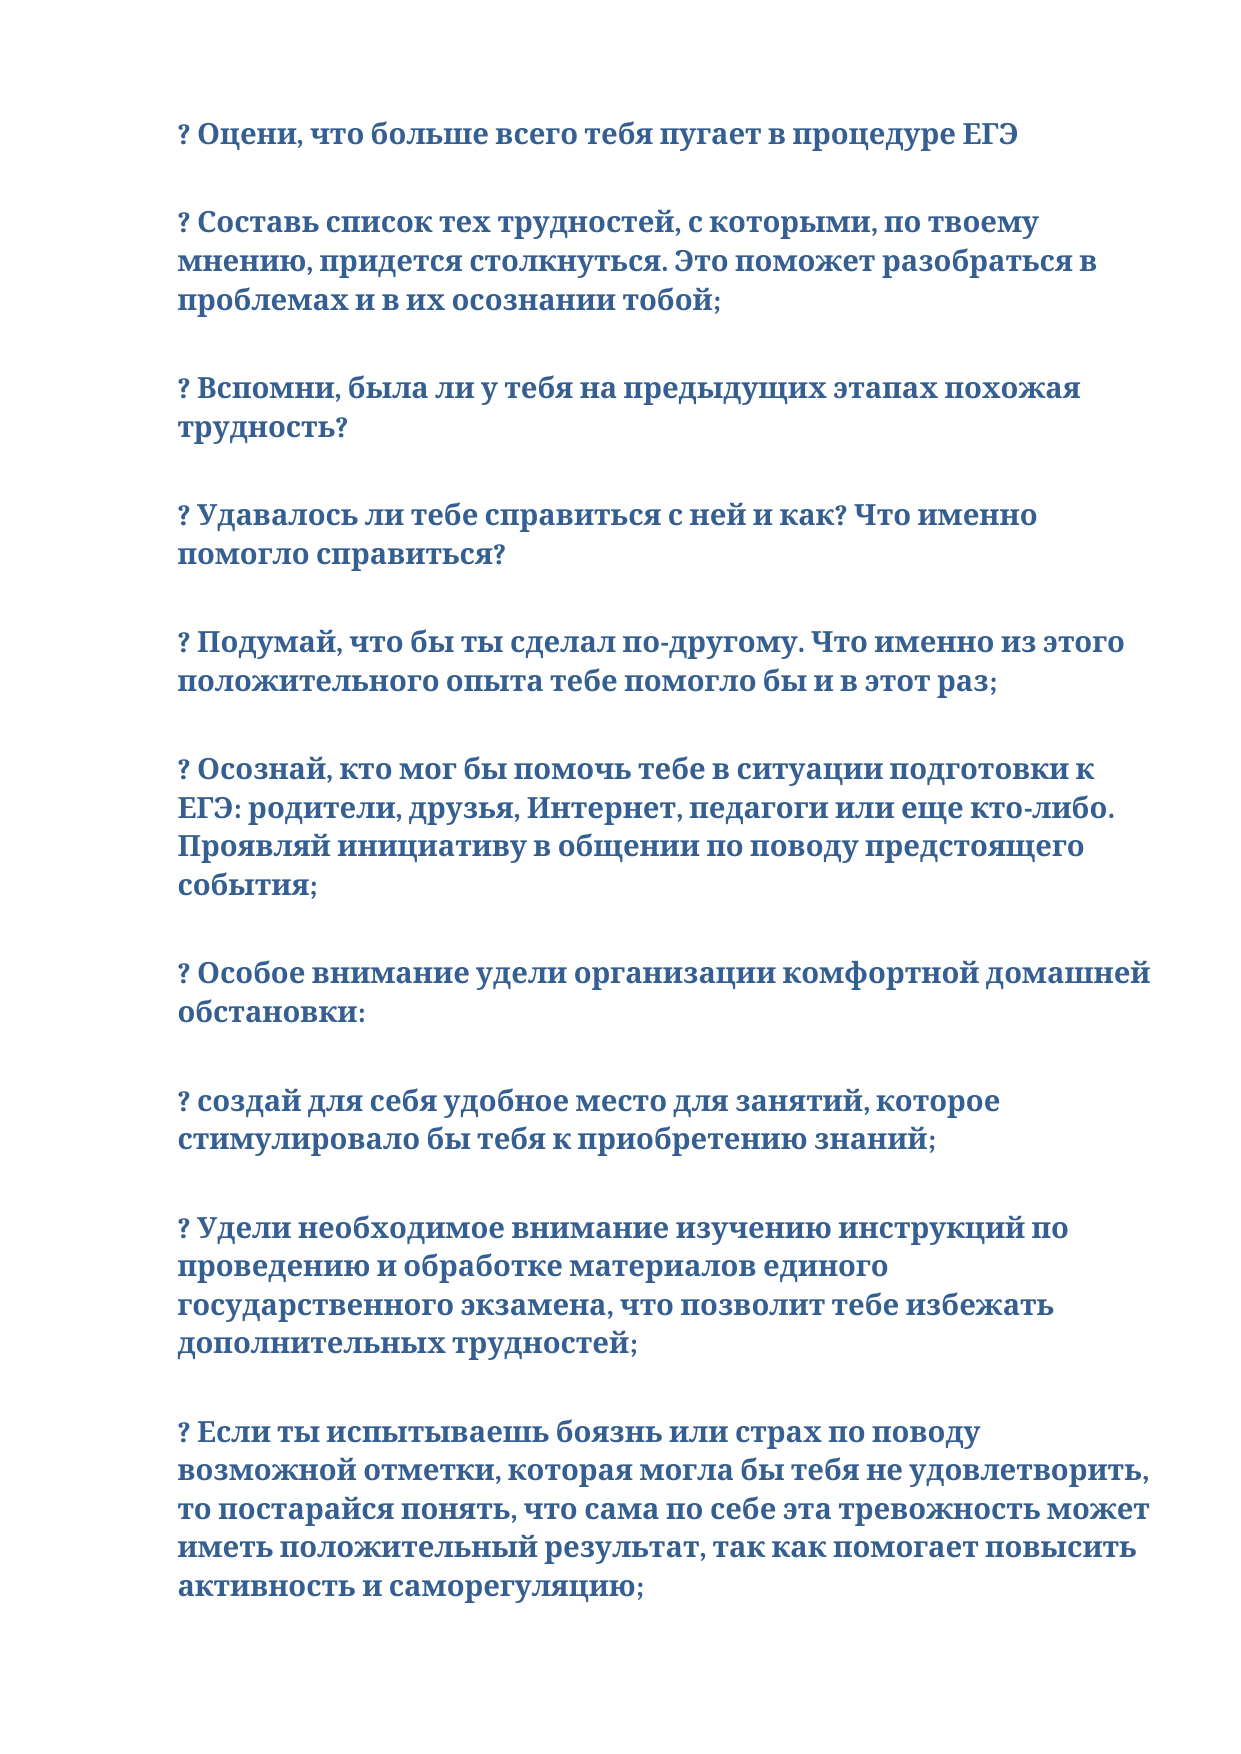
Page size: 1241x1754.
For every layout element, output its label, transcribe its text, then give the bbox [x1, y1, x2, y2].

subtitle ? Удели необходимое внимание изучению инструкций по проведению и обработке материалов единого государственного экзамена, что позволит тебе избежать дополнительных трудностей; [177, 1212, 1152, 1361]
subtitle ? создай для себя удобное место для занятий, которое стимулировало бы тебя к приобретению знаний; [177, 1085, 1152, 1157]
subtitle ? Вспомни, была ли у тебя на предыдущих этапах похожая трудность? [177, 372, 1152, 444]
subtitle ? Оцени, что больше всего тебя пугает в процедуре ЕГЭ [177, 118, 1152, 152]
subtitle ? Составь список тех трудностей, с которыми, по твоему мнению, придется столкнуться. Это поможет разобраться в проблемах и в их осознании тобой; [177, 207, 1152, 317]
subtitle ? Осознай, кто мог бы помочь тебе в ситуации подготовки к ЕГЭ: родители, друзья, Интернет, педагоги или еще кто-либо. Проявляй инициативу в общении по поводу предстоящего события; [177, 753, 1152, 903]
subtitle ? Если ты испытываешь боязнь или страх по поводу возможной отметки, которая могла бы тебя не удовлетворить, то постарайся понять, что сама по себе эта тревожность может иметь положительный результат, так как помогает повысить активность и саморегуляцию; [177, 1416, 1152, 1604]
subtitle ? Удавалось ли тебе справиться с ней и как? Что именно помогло справиться? [177, 499, 1152, 571]
subtitle ? Подумай, что бы ты сделал по-другому. Что именно из этого положительного опыта тебе помогло бы и в этот раз; [177, 626, 1152, 698]
subtitle ? Особое внимание удели организации комфортной домашней обстановки: [177, 958, 1152, 1030]
